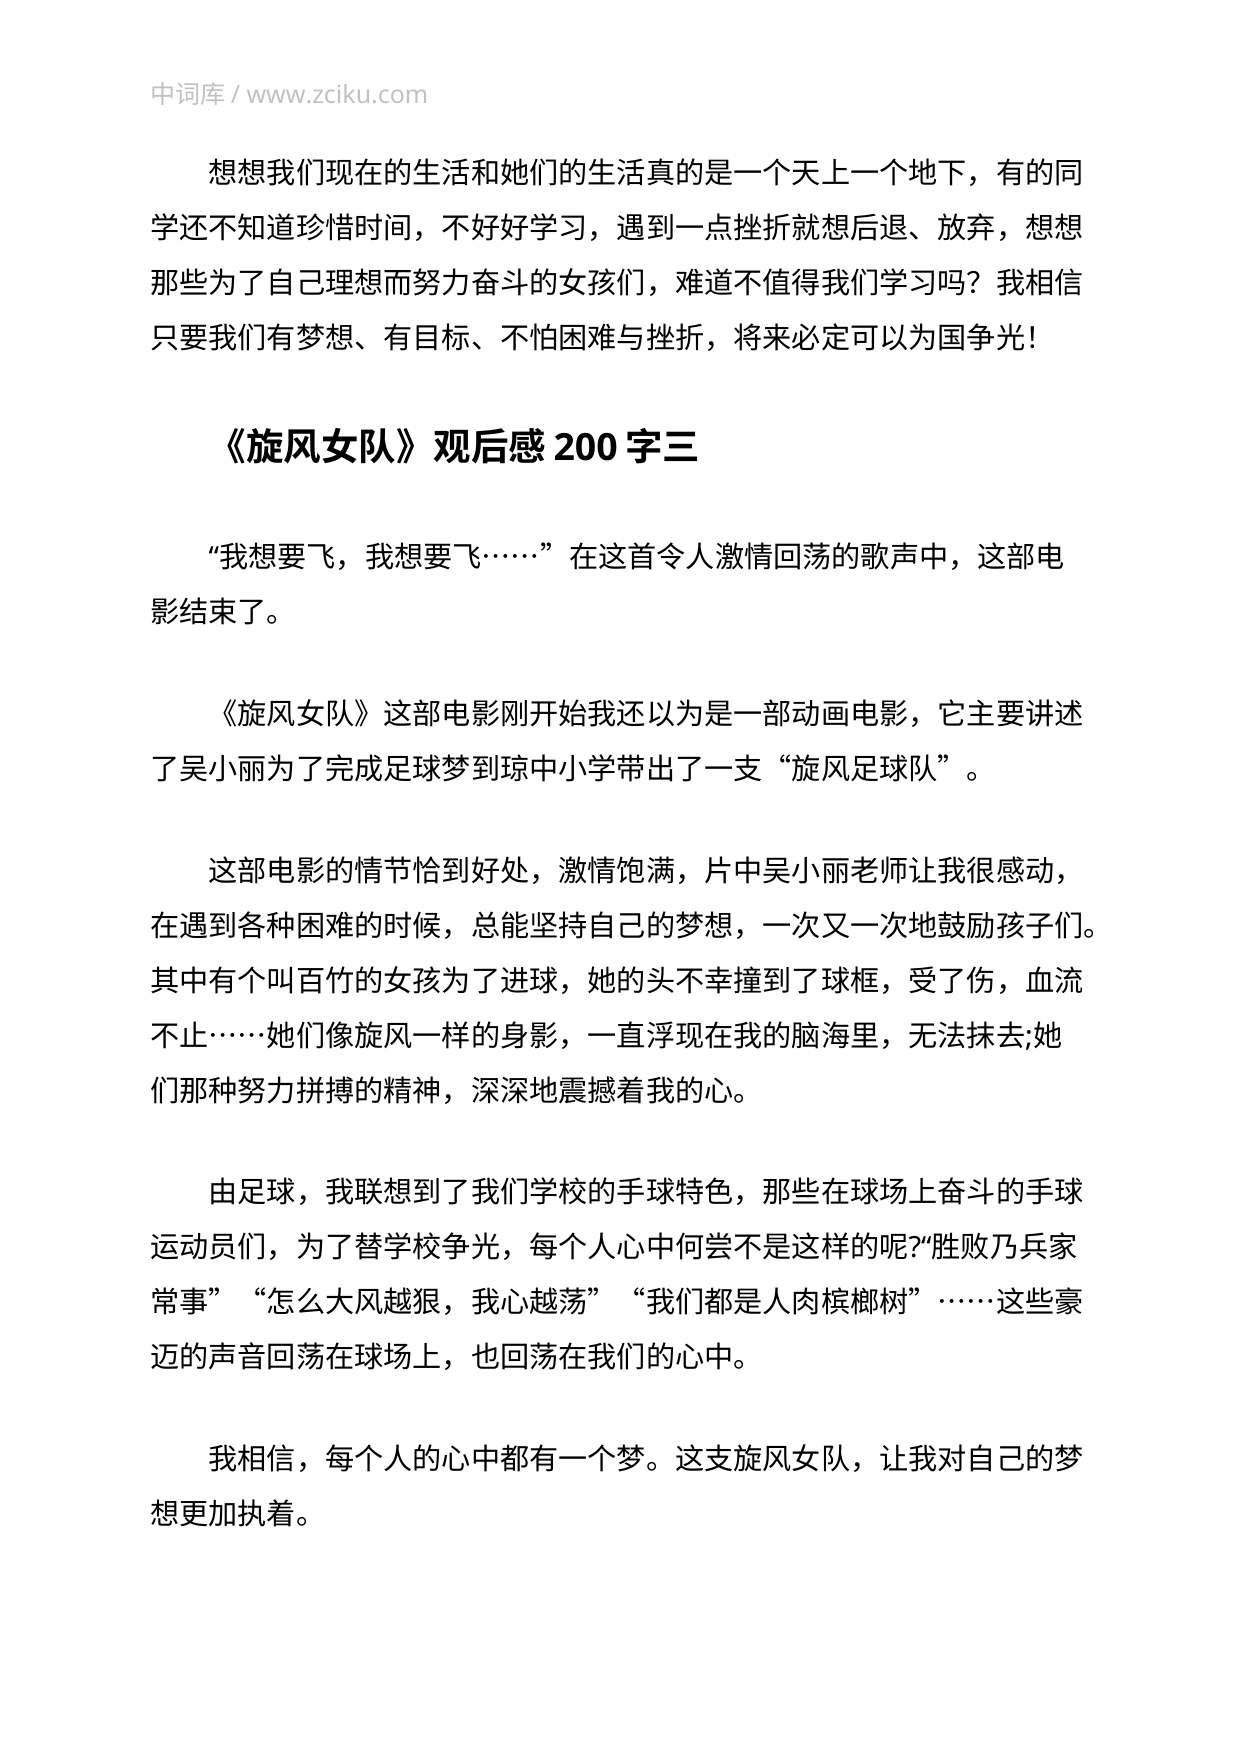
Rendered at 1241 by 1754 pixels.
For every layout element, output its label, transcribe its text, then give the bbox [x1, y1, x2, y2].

text 《旋风女队》这部电影刚开始我还以为是一部动画电影，它主要讲述了吴小丽为了完成足球梦到琼中小学带出了一支“旋风足球队”。 [150, 691, 1090, 788]
text 我相信，每个人的心中都有一个梦。这支旋风女队，让我对自己的梦想更加执着。 [150, 1436, 1090, 1533]
text “我想要飞，我想要飞……”在这首令人激情回荡的歌声中，这部电影结束了。 [150, 534, 1090, 631]
text 这部电影的情节恰到好处，激情饱满，片中吴小丽老师让我很感动，在遇到各种困难的时候，总能坚持自己的梦想，一次又一次地鼓励孩子们。其中有个叫百竹的女孩为了进球，她的头不幸撞到了球框，受了伤，血流不止……她们像旋风一样的身影，一直浮现在我的脑海里，无法抹去;她们那种努力拼搏的精神，深深地震撼着我的心。 [150, 847, 1090, 1109]
text 由足球，我联想到了我们学校的手球特色，那些在球场上奋斗的手球运动员们，为了替学校争光，每个人心中何尝不是这样的呢?“胜败乃兵家常事”“怎么大风越狠，我心越荡”“我们都是人肉槟榔树”……这些豪迈的声音回荡在球场上，也回荡在我们的心中。 [150, 1169, 1090, 1376]
text 《旋风女队》观后感200字三 [150, 416, 1090, 471]
text 想想我们现在的生活和她们的生活真的是一个天上一个地下，有的同学还不知道珍惜时间，不好好学习，遇到一点挫折就想后退、放弃，想想那些为了自己理想而努力奋斗的女孩们，难道不值得我们学习吗？我相信只要我们有梦想、有目标、不怕困难与挫折，将来必定可以为国争光！ [150, 150, 1090, 357]
